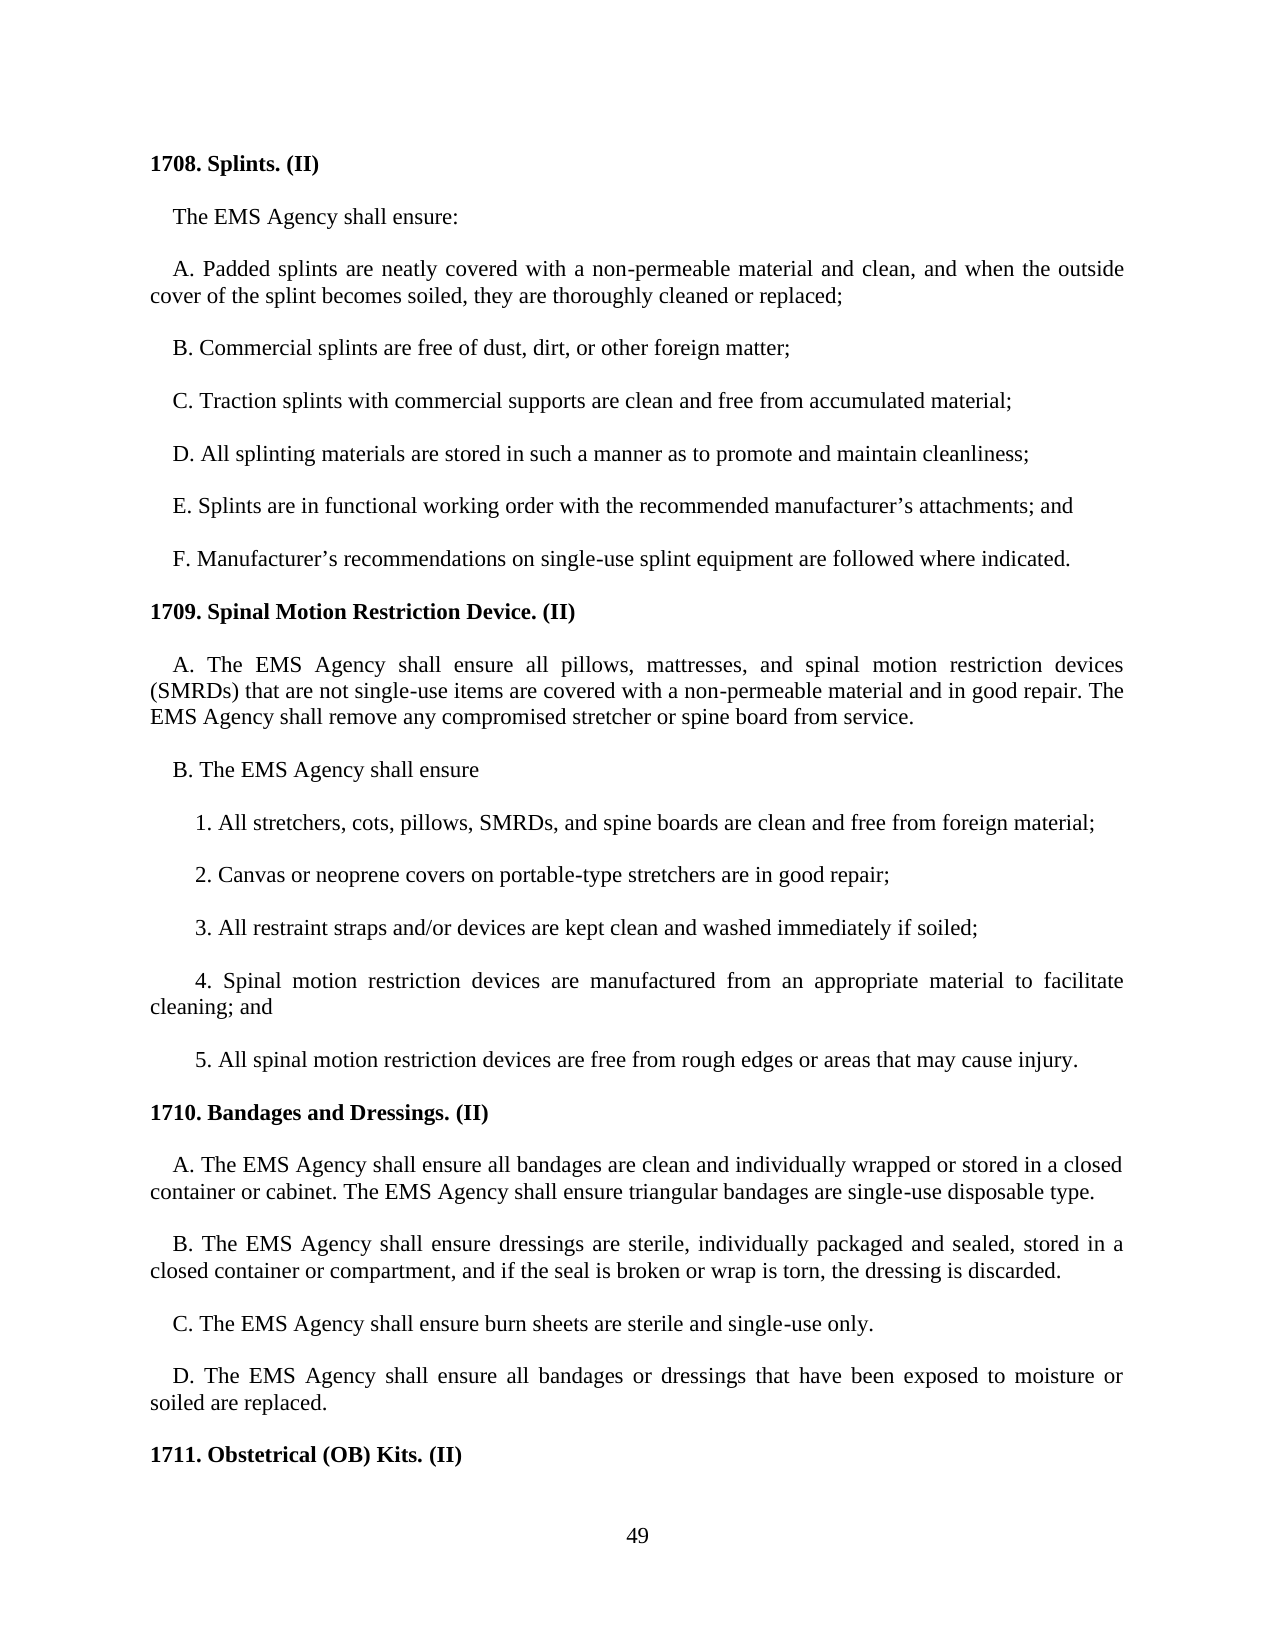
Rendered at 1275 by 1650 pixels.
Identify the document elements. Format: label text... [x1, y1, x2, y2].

text B. Commercial splints are free of dust, dirt, or other foreign matter; [150, 334, 1125, 361]
text 4. Spinal motion restriction devices are manufactured from an appropriate material to facilitate cleaning; and [150, 967, 1125, 1020]
text 1709. Spinal Motion Restriction Device. (II) [150, 598, 1125, 624]
text A. Padded splints are neatly covered with a non-permeable material and clean, and when the outside cover of the splint becomes soiled, they are thoroughly cleaned or replaced; [150, 255, 1125, 308]
text D. All splinting materials are stored in such a manner as to promote and maintain cleanliness; [150, 440, 1125, 466]
text B. The EMS Agency shall ensure [150, 756, 1125, 782]
text C. Traction splints with commercial supports are clean and free from accumulated material; [150, 387, 1125, 413]
text The EMS Agency shall ensure: [150, 203, 1125, 229]
text B. The EMS Agency shall ensure dressings are sterile, individually packaged and sealed, stored in a closed container or compartment, and if the seal is broken or wrap is torn, the dressing is discarded. [150, 1231, 1125, 1283]
text A. The EMS Agency shall ensure all bandages are clean and individually wrapped or stored in a closed container or cabinet. The EMS Agency shall ensure triangular bandages are single-use disposable type. [150, 1151, 1125, 1204]
text F. Manufacturer’s recommendations on single-use splint equipment are followed where indicated. [150, 545, 1125, 572]
text E. Splints are in functional working order with the recommended manufacturer’s attachments; and [150, 493, 1125, 519]
text A. The EMS Agency shall ensure all pillows, mattresses, and spinal motion restriction devices (SMRDs) that are not single-use items are covered with a non-permeable material and in good repair. The EMS Agency shall remove any compromised stretcher or spine board from service. [150, 651, 1125, 730]
text 2. Canvas or neoprene covers on portable-type stretchers are in good repair; [150, 862, 1125, 888]
text 1. All stretchers, cots, pillows, SMRDs, and spine boards are clean and free from foreign material; [150, 809, 1125, 835]
text 5. All spinal motion restriction devices are free from rough edges or areas that may cause injury. [150, 1046, 1125, 1072]
text C. The EMS Agency shall ensure burn sheets are sterile and single-use only. [150, 1309, 1125, 1336]
text D. The EMS Agency shall ensure all bandages or dressings that have been exposed to moisture or soiled are replaced. [150, 1362, 1125, 1415]
text 1711. Obstetrical (OB) Kits. (II) [150, 1441, 1125, 1468]
text 3. All restraint straps and/or devices are kept clean and washed immediately if soiled; [150, 914, 1125, 941]
text 1710. Bandages and Dressings. (II) [150, 1099, 1125, 1125]
text 1708. Splints. (II) [150, 150, 1125, 176]
